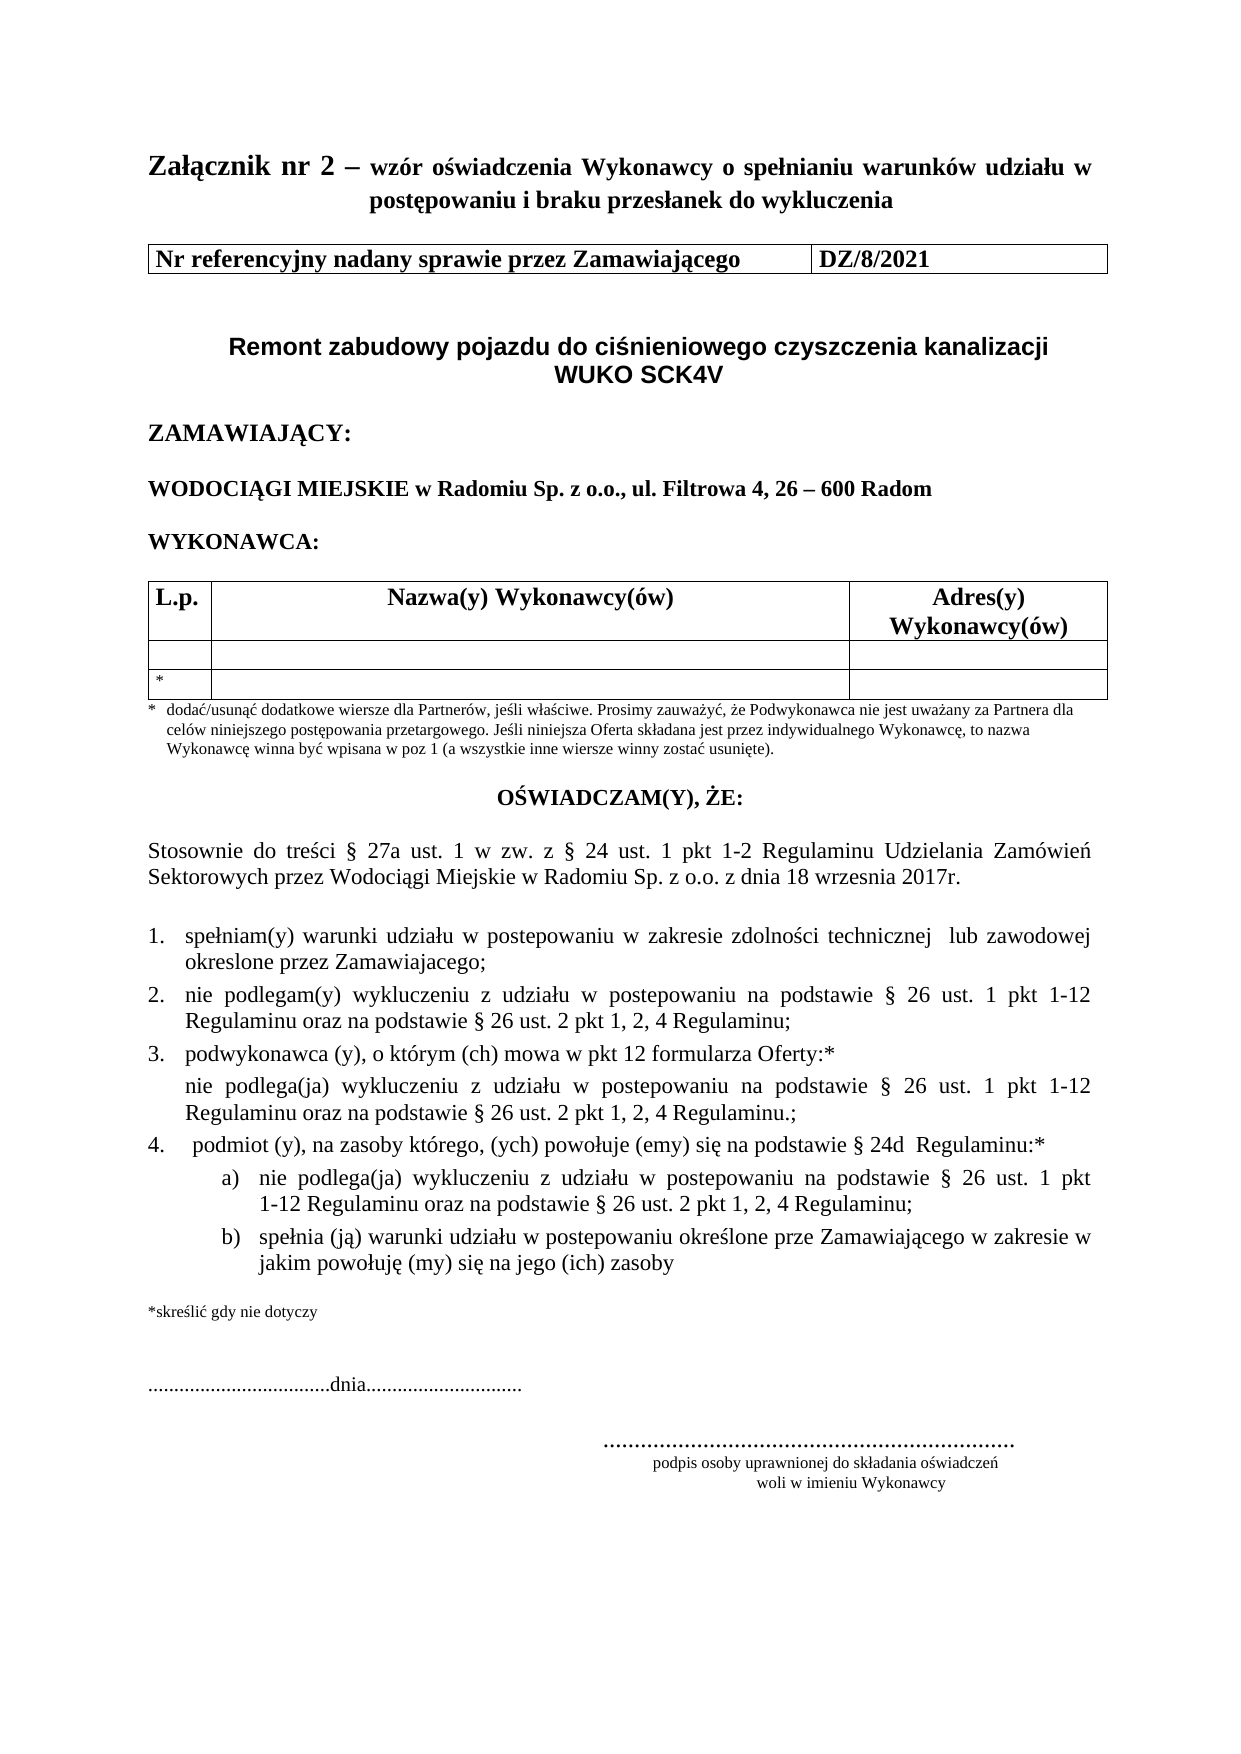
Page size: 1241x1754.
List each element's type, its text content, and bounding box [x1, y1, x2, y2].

table_header L.p. [149, 582, 211, 639]
text nie podlega(ja) wykluczeniu z udziału w postepowaniu na podstawie § 26 ust. 1 pkt 1-12 Regulaminu oraz na podstawie § 26 ust. 2 pkt 1, 2, 4 Regulaminu.; [185, 1072, 1093, 1125]
table_cell * [149, 670, 211, 699]
text *skreślić gdy nie dotyczy [148, 1302, 1093, 1321]
subtitle Załącznik nr 2 – wzór oświadczenia Wykonawcy o spełnianiu warunków udziału w postępowaniu i braku przesłanek do wykluczenia [148, 148, 1093, 215]
text ...................................dnia.............................. [148, 1372, 1093, 1396]
list spełnia (ją) warunki udziału w postepowaniu określone prze Zamawiającego w zakresie w jakim powołuję (my) się na jego (ich) zasoby [221, 1223, 1093, 1276]
list podwykonawca (y), o którym (ch) mowa w pkt 12 formularza Oferty:* [148, 1040, 1093, 1066]
text Stosownie do treści § 27a ust. 1 w zw. z § 24 ust. 1 pkt 1-2 Regulaminu Udzielania Zamówień Sektorowych przez Wodociągi Miejskie w Radomiu Sp. z o.o. z dnia 18 wrzesnia 2017r. [148, 837, 1093, 889]
text woli w imieniu Wykonawcy [148, 1472, 1093, 1492]
table_cell [212, 641, 849, 669]
list nie podlegam(y) wykluczeniu z udziału w postepowaniu na podstawie § 26 ust. 1 pkt 1-12 Regulaminu oraz na podstawie § 26 ust. 2 pkt 1, 2, 4 Regulaminu; [148, 981, 1093, 1034]
text WODOCIĄGI MIEJSKIE w Radomiu Sp. z o.o., ul. Filtrowa 4, 26 – 600 Radom [148, 476, 1093, 502]
text podpis osoby uprawnionej do składania oświadczeń [148, 1453, 1093, 1472]
table_cell [850, 641, 1107, 669]
text Remont zabudowy pojazdu do ciśnieniowego czyszczenia kanalizacji WUKO SCK4V [185, 332, 1093, 389]
text .................................................................. [590, 1424, 1093, 1453]
table_header Nr referencyjny nadany sprawie przez Zamawiającego [149, 245, 811, 273]
table_cell [850, 670, 1107, 699]
text * dodać/usunąć dodatkowe wiersze dla Partnerów, jeśli właściwe. Prosimy zauważyć, że Podwykonawca nie jest uważany za Partnera dla celów niniejszego postępowania przetargowego. Jeśli niniejsza Oferta składana jest przez indywidualnego Wykonawcę, to nazwa Wykonawcę winna być wpisana w poz 1 (a wszystkie inne wiersze winny zostać usunięte). [148, 700, 1093, 758]
text ZAMAWIAJĄCY: [148, 418, 1093, 447]
table_header Adres(y) Wykonawcy(ów) [850, 582, 1107, 639]
list spełniam(y) warunki udziału w postepowaniu w zakresie zdolności technicznej lub zawodowej okreslone przez Zamawiajacego; [148, 922, 1093, 975]
table_cell [149, 641, 211, 669]
table_header DZ/8/2021 [812, 245, 1107, 273]
list nie podlega(ja) wykluczeniu z udziału w postepowaniu na podstawie § 26 ust. 1 pkt 1-12 Regulaminu oraz na podstawie § 26 ust. 2 pkt 1, 2, 4 Regulaminu; [221, 1164, 1093, 1217]
list WYKONAWCA: [148, 528, 1093, 554]
list podmiot (y), na zasoby którego, (ych) powołuje (emy) się na podstawie § 24d Regulaminu:* [148, 1131, 1093, 1158]
list OŚWIADCZAM(Y), ŻE: [148, 784, 1093, 810]
table_header Nazwa(y) Wykonawcy(ów) [212, 582, 849, 639]
table_cell [212, 670, 849, 699]
